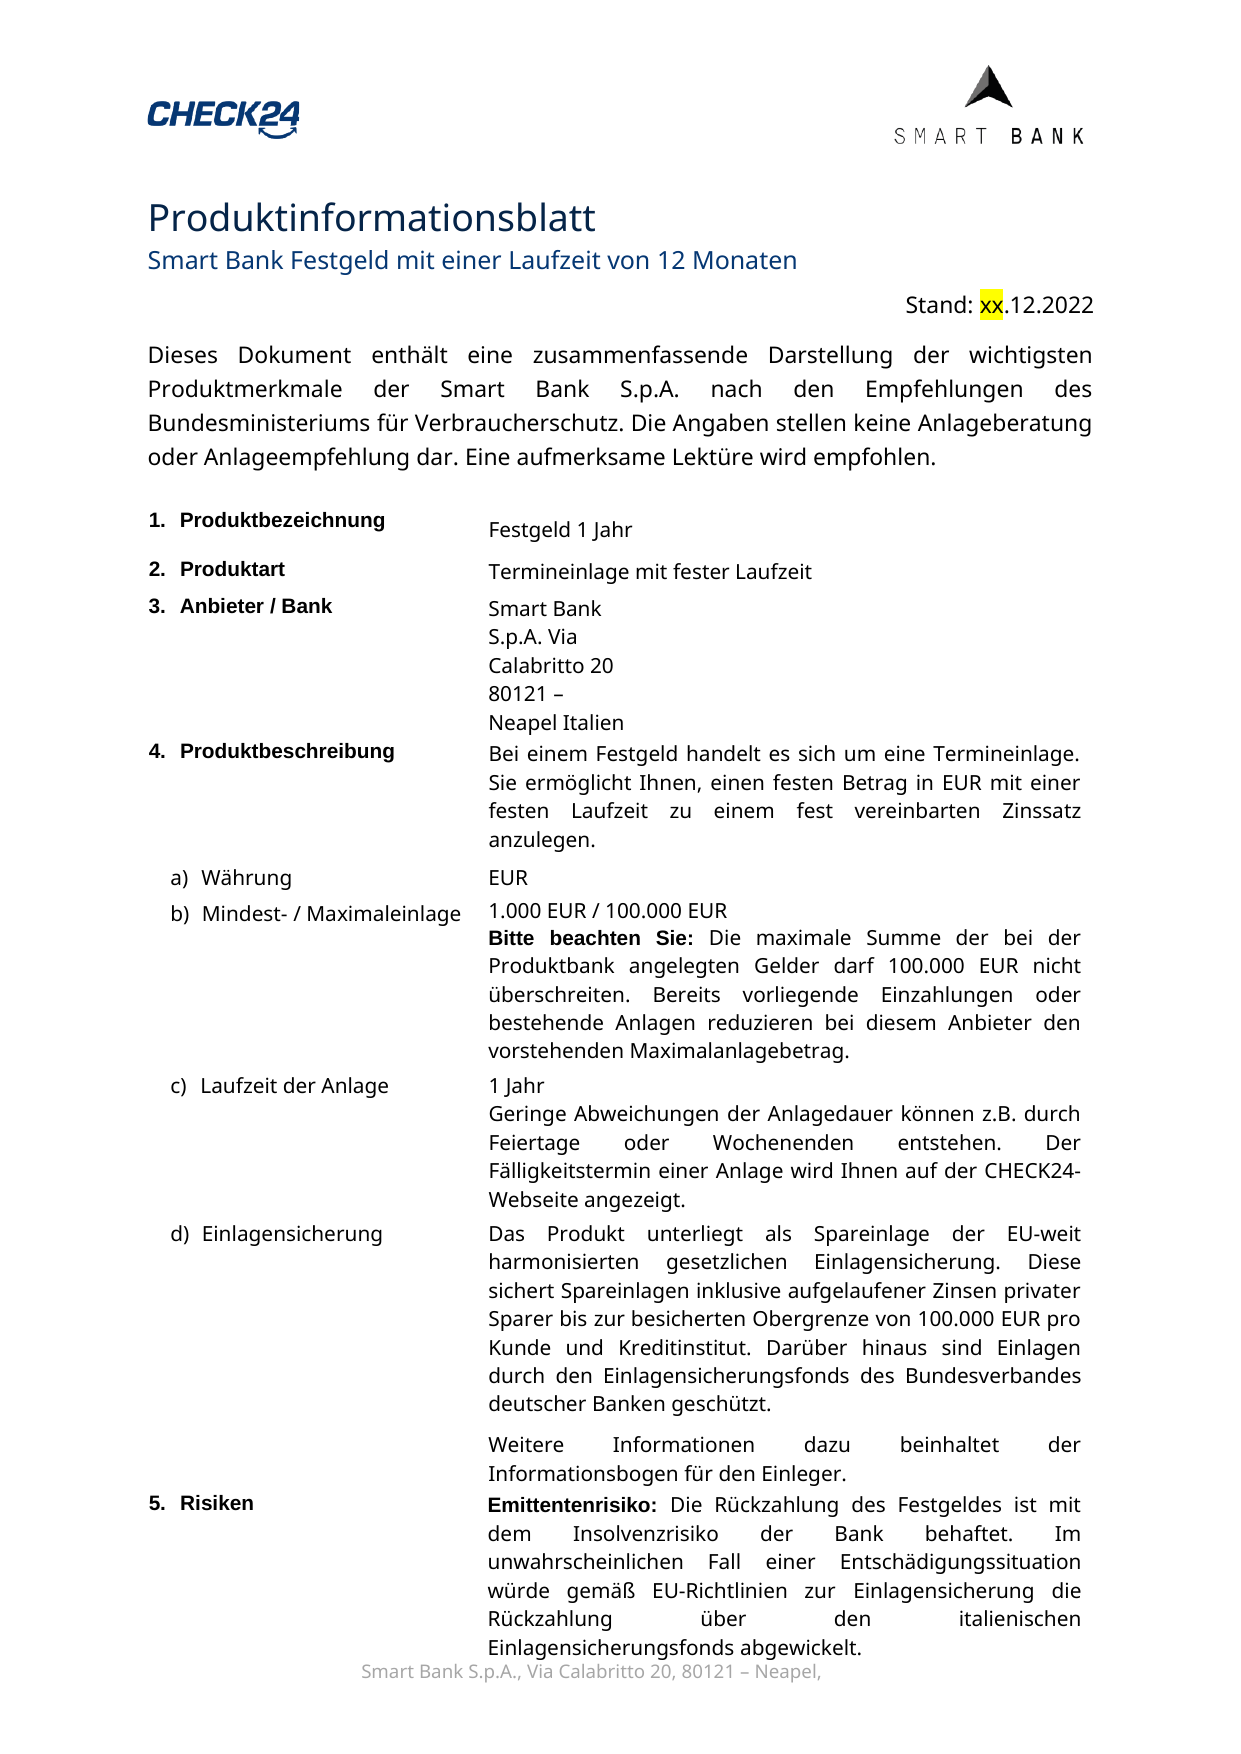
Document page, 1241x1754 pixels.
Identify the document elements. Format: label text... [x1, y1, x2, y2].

text Dieses Dokument enthält eine zusammenfassende Darstellung der wichtigsten Produktmerkmale der Smart Bank S.p.A. nach den Empfehlungen des Bundesministeriums für Verbraucherschutz. Die Angaben stellen keine Anlageberatung oder Anlageempfehlung dar. Eine aufmerksame Lektüre wird empfohlen. [147, 339, 1093, 472]
table_cell a) Währung [128, 853, 468, 893]
table_cell Smart Bank S.p.A. Via Calabritto 20 80121 – Neapel Italien [469, 588, 1102, 736]
table_cell 3. Anbieter / Bank [128, 588, 468, 736]
table_cell c) Laufzeit der Anlage [128, 1065, 468, 1213]
picture [894, 65, 1084, 144]
table_cell EUR [469, 853, 1102, 893]
table_cell Das Produkt unterliegt als Spareinlage der EU-weit harmonisierten gesetzlichen Einlagensicherung. Diese sichert Spareinlagen inklusive aufgelaufener Zinsen privater Sparer bis zur besicherten Obergrenze von 100.000 EUR pro Kunde und Kreditinstitut. Darüber hinaus sind Einlagen durch den Einlagensicherungsfonds des Bundesverbandes deutscher Banken geschützt. Weitere Informationen dazu beinhaltet der Informationsbogen für den Einleger. [469, 1213, 1102, 1487]
table_cell b) Mindest- / Maximaleinlage [128, 893, 468, 1065]
table_cell 5. Risiken [128, 1488, 468, 1663]
text Stand: xx.12.2022 [905, 289, 980, 320]
table_header 1. Produktbezeichnung [128, 509, 468, 548]
text Stand: xx.12.2022 [1003, 289, 1113, 320]
table_header Festgeld 1 Jahr [469, 509, 1102, 548]
title Produktinformationsblatt [147, 191, 1113, 242]
table_cell Termineinlage mit fester Laufzeit [469, 548, 1102, 588]
table_cell 1.000 EUR / 100.000 EUR Bitte beachten Sie: Die maximale Summe der bei der Produktbank angelegten Gelder darf 100.000 EUR nicht überschreiten. Bereits vorliegende Einzahlungen oder bestehende Anlagen reduzieren bei diesem Anbieter den vorstehenden Maximalanlagebetrag. [469, 893, 1102, 1065]
table_cell Bei einem Festgeld handelt es sich um eine Termineinlage. Sie ermöglicht Ihnen, einen festen Betrag in EUR mit einer festen Laufzeit zu einem fest vereinbarten Zinssatz anzulegen. [469, 736, 1102, 853]
table_cell 4. Produktbeschreibung [128, 736, 468, 853]
picture [147, 101, 300, 139]
table_cell d) Einlagensicherung [128, 1213, 468, 1487]
table_cell 1 Jahr Geringe Abweichungen der Anlagedauer können z.B. durch Feiertage oder Wochenenden entstehen. Der Fälligkeitstermin einer Anlage wird Ihnen auf der CHECK24-Webseite angezeigt. [469, 1065, 1102, 1213]
text Smart Bank Festgeld mit einer Laufzeit von 12 Monaten [147, 242, 1113, 277]
table_cell 2. Produktart [128, 548, 468, 588]
